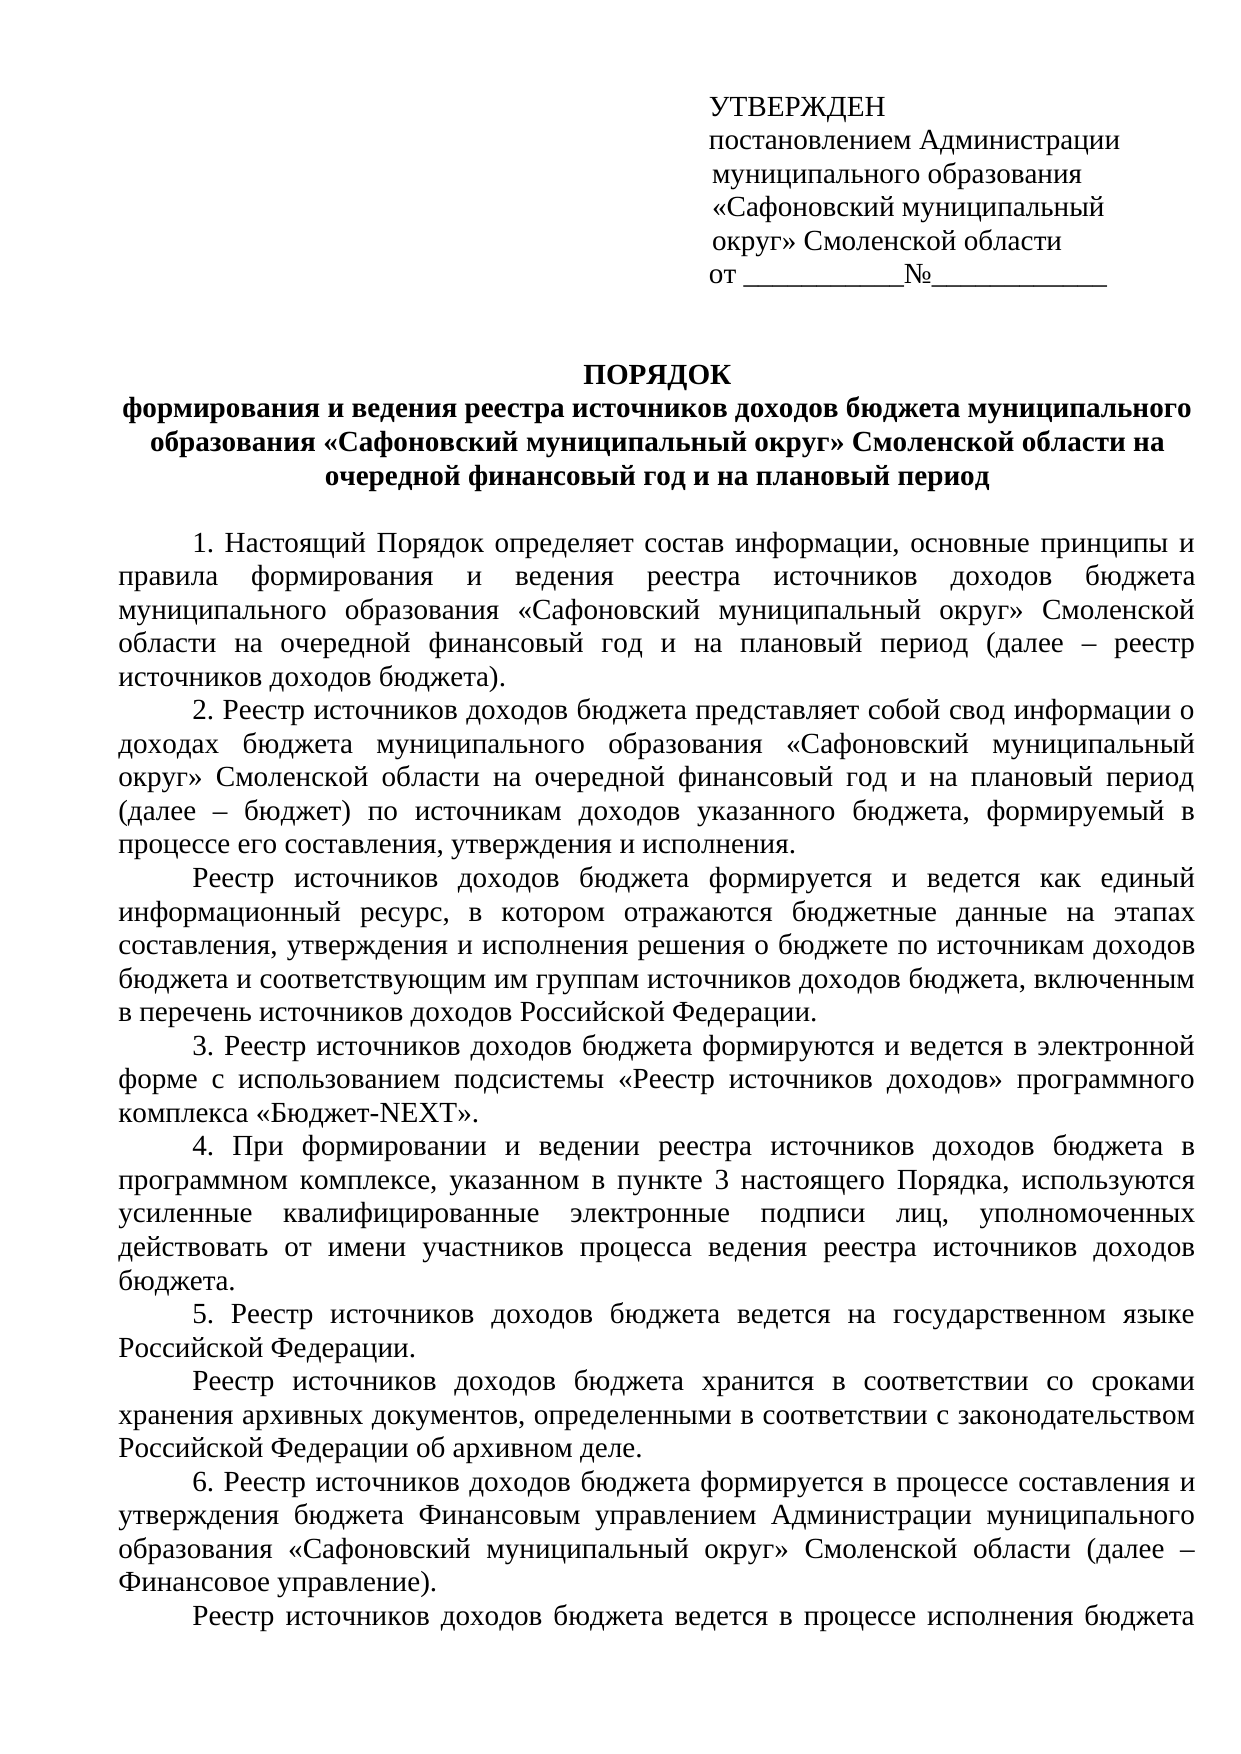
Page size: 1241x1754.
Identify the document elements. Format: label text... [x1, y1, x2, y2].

text 3. Реестр источников доходов бюджета формируются и ведется в электронной форме с использованием подсистемы «Реестр источников доходов» программного комплекса «Бюджет-NEXT». [118, 1028, 1196, 1128]
title ПОРЯДОК [118, 357, 1196, 391]
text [118, 1598, 1196, 1632]
text формирования и ведения реестра источников доходов бюджета муниципального образования «Сафоновский муниципальный округ» Смоленской области на очередной финансовый год и на плановый период [118, 391, 1196, 491]
text постановлением Администрации муниципального образования «Сафоновский муниципальный округ» Смоленской области [709, 122, 1196, 256]
text 2. Реестр источников доходов бюджета представляет собой свод информации о доходах бюджета муниципального образования «Сафоновский муниципальный округ» Смоленской области на очередной финансовый год и на плановый период (далее – бюджет) по источникам доходов указанного бюджета, формируемый в процессе его составления, утверждения и исполнения. [118, 692, 1196, 860]
text Реестр источников доходов бюджета хранится в соответствии со сроками хранения архивных документов, определенными в соответствии с законодательством Российской Федерации об архивном деле. [118, 1363, 1196, 1464]
text 1. Настоящий Порядок определяет состав информации, основные принципы и правила формирования и ведения реестра источников доходов бюджета муниципального образования «Сафоновский муниципальный округ» Смоленской области на очередной финансовый год и на плановый период (далее – реестр источников доходов бюджета). [118, 525, 1196, 692]
text 5. Реестр источников доходов бюджета ведется на государственном языке Российской Федерации. [118, 1296, 1196, 1363]
text УТВЕРЖДЕН [118, 89, 1196, 122]
text от ___________№____________ [118, 256, 1196, 290]
text 6. Реестр источников доходов бюджета формируется в процессе составления и утверждения бюджета Финансовым управлением Администрации муниципального образования «Сафоновский муниципальный округ» Смоленской области (далее – Финансовое управление). [118, 1464, 1196, 1598]
text Реестр источников доходов бюджета формируется и ведется как единый информационный ресурс, в котором отражаются бюджетные данные на этапах составления, утверждения и исполнения решения о бюджете по источникам доходов бюджета и соответствующим им группам источников доходов бюджета, включенным в перечень источников доходов Российской Федерации. [118, 860, 1196, 1028]
text 4. При формировании и ведении реестра источников доходов бюджета в программном комплексе, указанном в пункте 3 настоящего Порядка, используются усиленные квалифицированные электронные подписи лиц, уполномоченных действовать от имени участников процесса ведения реестра источников доходов бюджета. [118, 1128, 1196, 1296]
